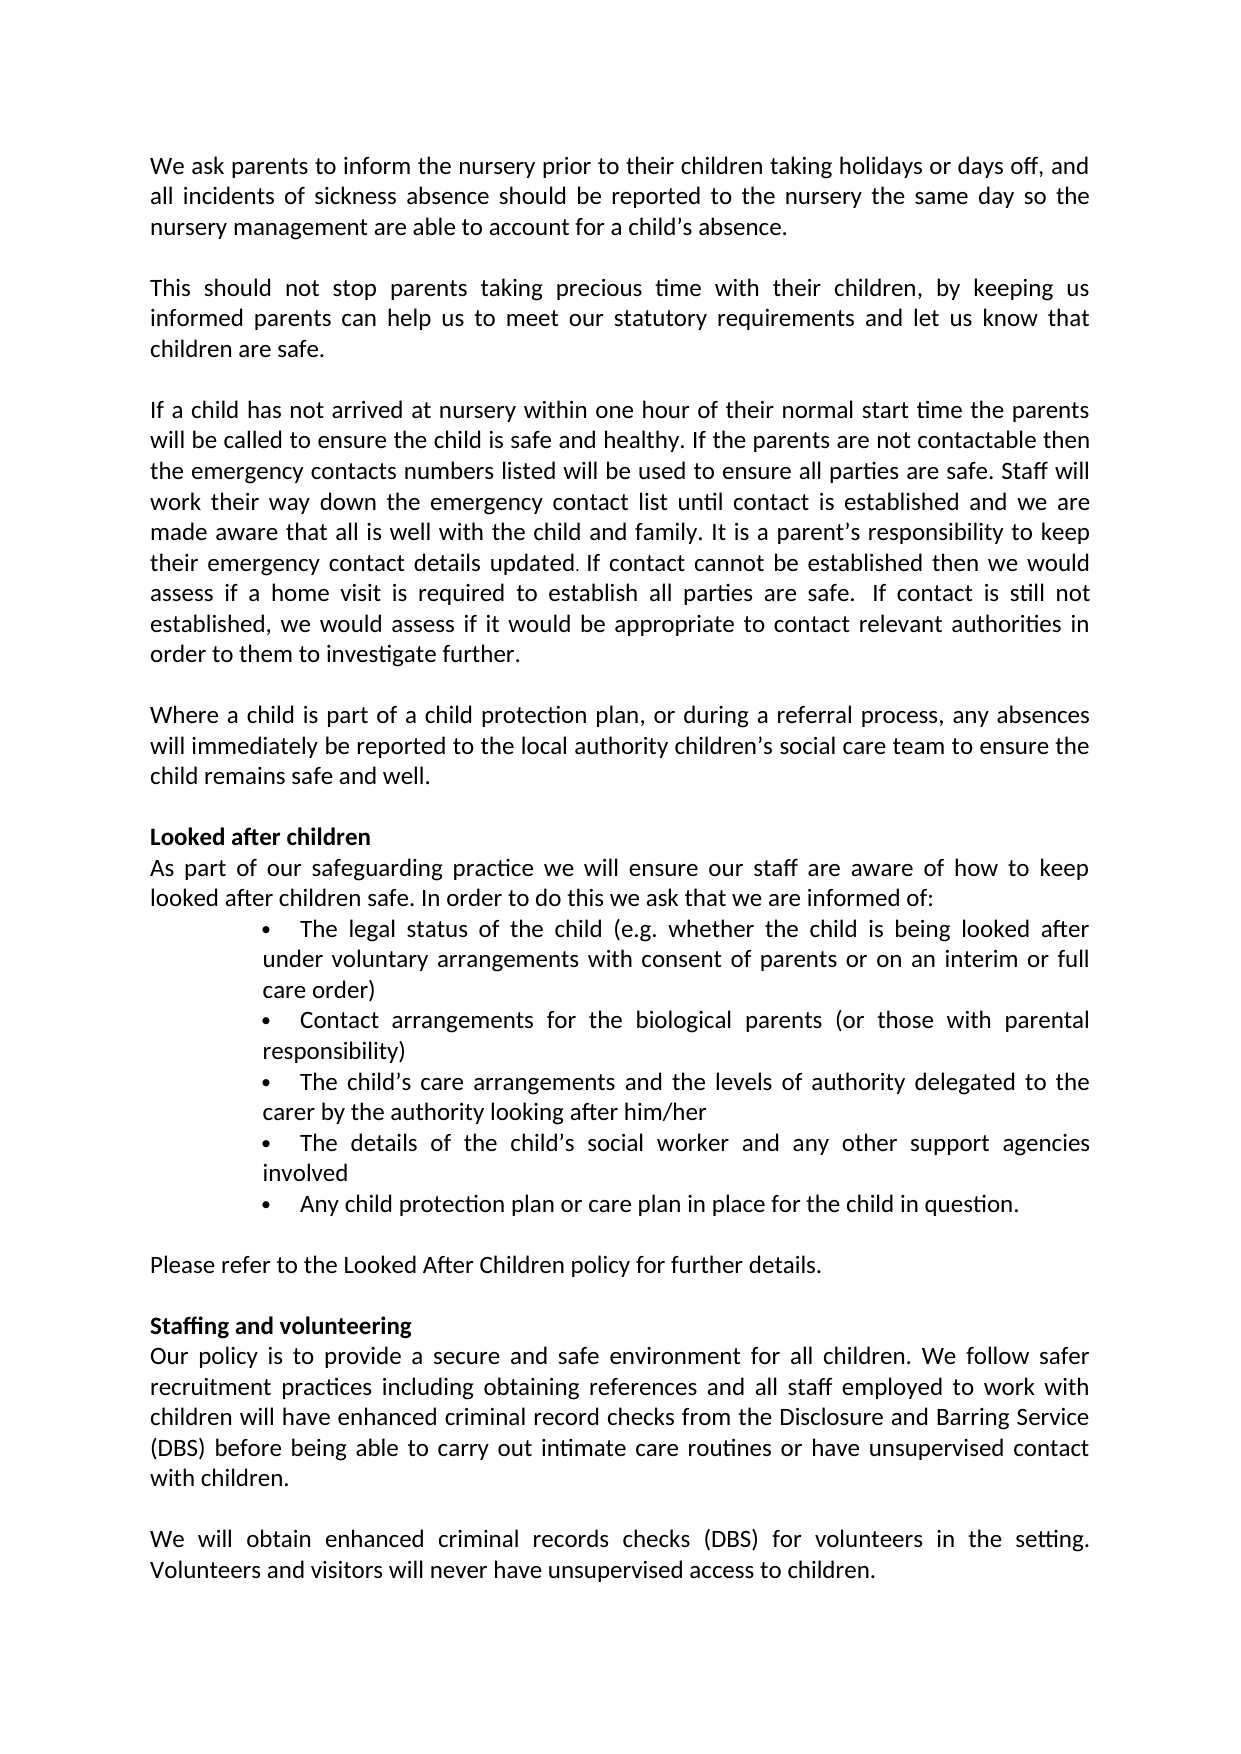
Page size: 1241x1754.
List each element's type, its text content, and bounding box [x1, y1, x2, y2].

list Any child protection plan or care plan in place for the child in question. [262, 1188, 1090, 1218]
text Where a child is part of a child protection plan, or during a referral process, any absences will immediately be reported to the local authority children’s social care team to ensure the child remains safe and well. [150, 699, 1090, 791]
text Please refer to the Looked After Children policy for further details. [150, 1249, 1090, 1279]
list The child’s care arrangements and the levels of authority delegated to the carer by the authority looking after him/her [262, 1066, 1090, 1127]
list The legal status of the child (e.g. whether the child is being looked after under voluntary arrangements with consent of parents or on an interim or full care order) [262, 913, 1090, 1004]
text As part of our safeguarding practice we will ensure our staff are aware of how to keep looked after children safe. In order to do this we ask that we are informed of: [150, 852, 1090, 913]
text We ask parents to inform the nursery prior to their children taking holidays or days off, and all incidents of sickness absence should be reported to the nursery the same day so the nursery management are able to account for a child’s absence. [150, 150, 1090, 242]
text We will obtain enhanced criminal records checks (DBS) for volunteers in the setting. Volunteers and visitors will never have unsupervised access to children. [150, 1523, 1090, 1584]
list Contact arrangements for the biological parents (or those with parental responsibility) [262, 1004, 1090, 1066]
text Our policy is to provide a secure and safe environment for all children. We follow safer recruitment practices including obtaining references and all staff employed to work with children will have enhanced criminal record checks from the Disclosure and Barring Service (DBS) before being able to carry out intimate care routines or have unsupervised contact with children. [150, 1340, 1090, 1493]
text Staffing and volunteering [150, 1310, 1090, 1340]
text Looked after children [150, 821, 1090, 852]
text If a child has not arrived at nursery within one hour of their normal start time the parents will be called to ensure the child is safe and healthy. If the parents are not contactable then the emergency contacts numbers listed will be used to ensure all parties are safe. Staff will work their way down the emergency contact list until contact is established and we are made aware that all is well with the child and family. It is a parent’s responsibility to keep their emergency contact details updated. If contact cannot be established then we would assess if a home visit is required to establish all parties are safe. If contact is still not established, we would assess if it would be appropriate to contact relevant authorities in order to them to investigate further. [150, 394, 1090, 669]
text This should not stop parents taking precious time with their children, by keeping us informed parents can help us to meet our statutory requirements and let us know that children are safe. [150, 272, 1090, 364]
list The details of the child’s social worker and any other support agencies involved [262, 1127, 1090, 1188]
